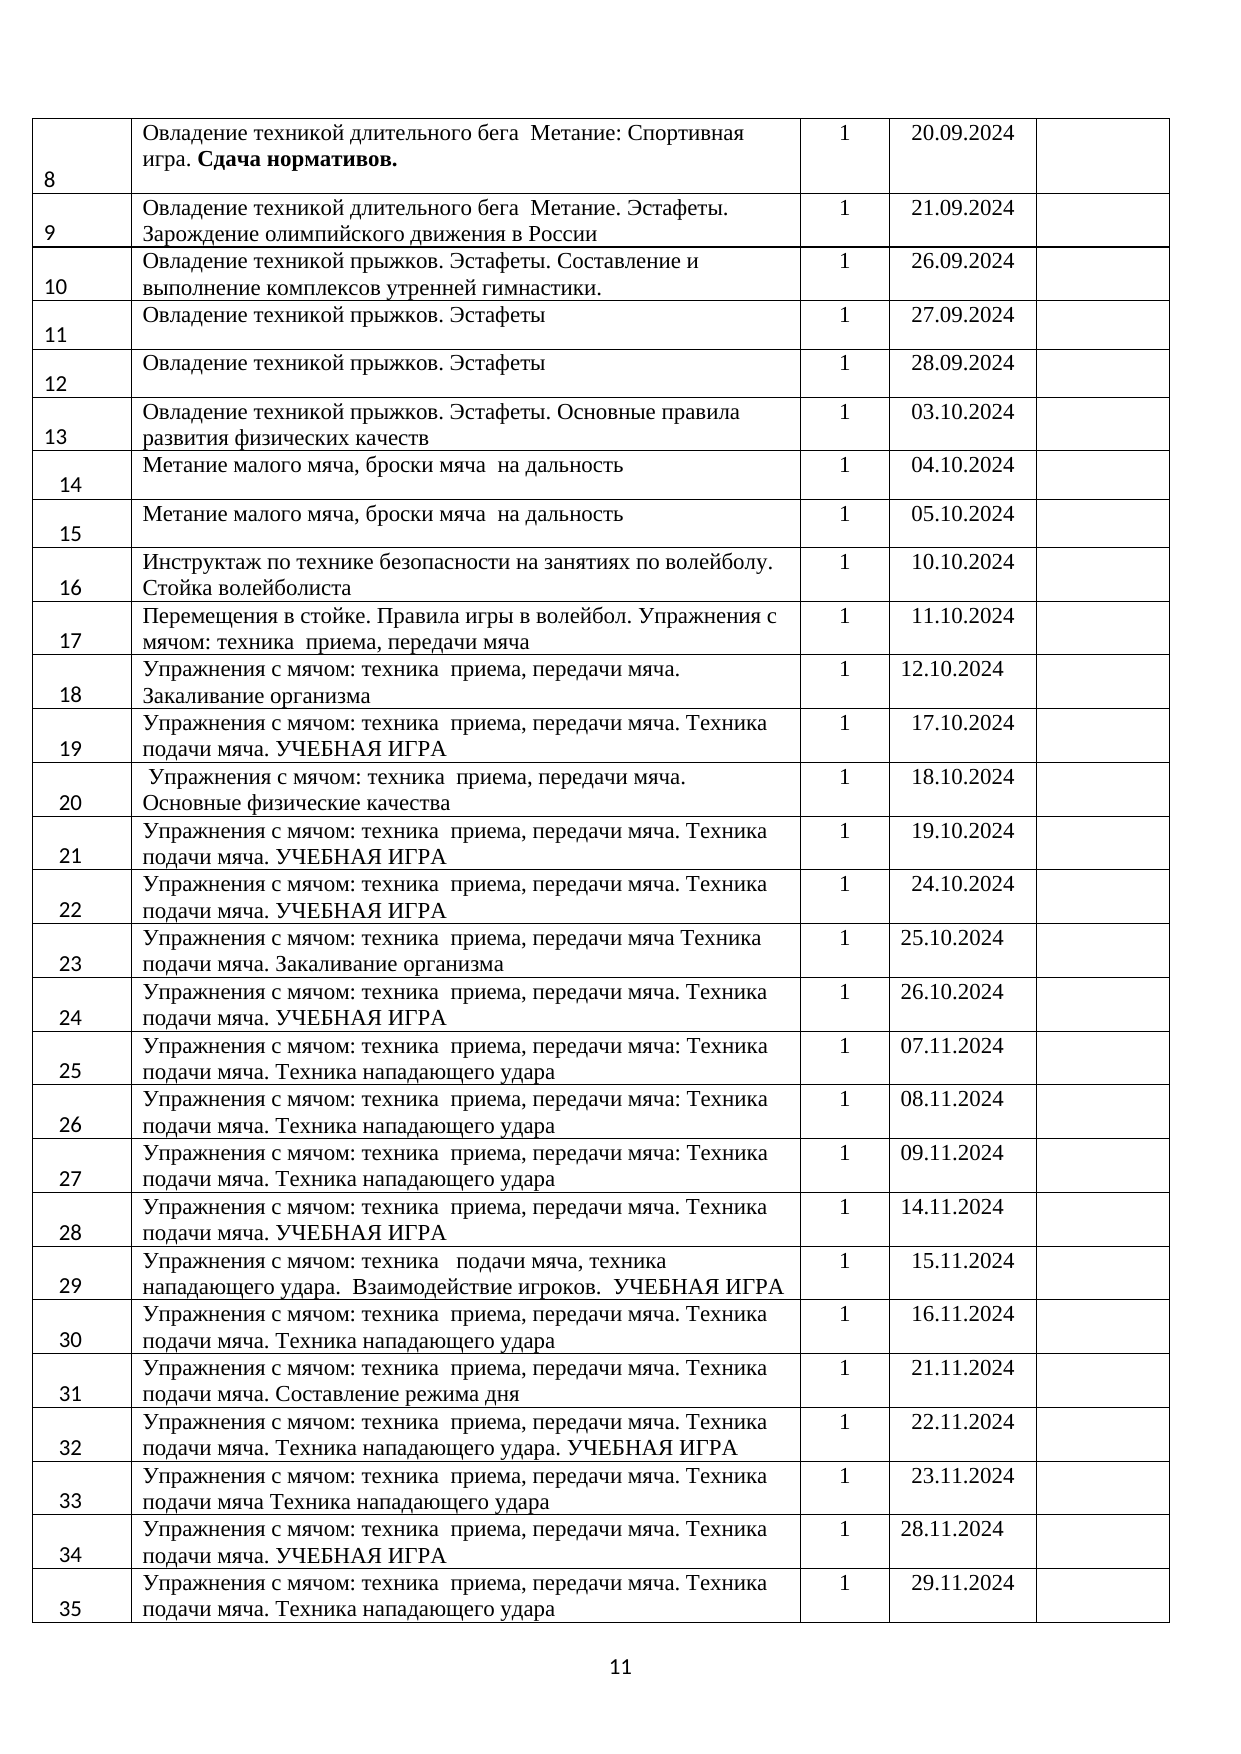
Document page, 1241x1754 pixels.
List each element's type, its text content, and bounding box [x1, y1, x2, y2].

table_cell 09.11.2024 [890, 1139, 1036, 1192]
table_cell 16.11.2024 [890, 1300, 1036, 1353]
table_cell 28.11.2024 [890, 1515, 1036, 1568]
table_cell 12.10.2024 [890, 655, 1036, 708]
table_cell 23.11.2024 [890, 1462, 1036, 1514]
table_cell 14 [33, 451, 131, 499]
table_cell 14.11.2024 [890, 1193, 1036, 1246]
table_cell 10 [33, 248, 131, 300]
table_cell 1 [801, 1569, 889, 1622]
table_cell [1037, 817, 1169, 869]
table_cell 27.09.2024 [890, 301, 1036, 348]
table_cell [1037, 1462, 1169, 1514]
table_cell 1 [801, 451, 889, 499]
table_cell 16 [33, 548, 131, 601]
table_cell Овладение техникой прыжков. Эстафеты. Основные правила развития физических качеств [132, 398, 800, 450]
table_cell 26.10.2024 [890, 978, 1036, 1031]
table_cell 8 [33, 119, 131, 193]
table_cell [1037, 248, 1169, 300]
table_cell 1 [801, 709, 889, 762]
table_cell Овладение техникой длительного бега Метание. Эстафеты. Зарождение олимпийского движения в России [132, 194, 800, 246]
table_cell [1037, 301, 1169, 348]
table_cell 18.10.2024 [890, 763, 1036, 816]
table_cell Упражнения с мячом: техника приема, передачи мяча. Техника подачи мяча. Составление режима дня [132, 1354, 800, 1407]
table_cell Перемещения в стойке. Правила игры в волейбол. Упражнения с мячом: техника приема, передачи мяча [132, 602, 800, 654]
table_cell 35 [33, 1569, 131, 1622]
table_cell 1 [801, 194, 889, 246]
table_cell 33 [33, 1462, 131, 1514]
table_cell 1 [801, 301, 889, 348]
table_cell Упражнения с мячом: техника приема, передачи мяча. Техника подачи мяча Техника нападающего удара [132, 1462, 800, 1514]
table_cell 04.10.2024 [890, 451, 1036, 499]
table_cell [1037, 978, 1169, 1031]
table_cell [1037, 1139, 1169, 1192]
table_cell 21.11.2024 [890, 1354, 1036, 1407]
table_cell 32 [33, 1408, 131, 1461]
table_cell [1037, 1085, 1169, 1138]
table_cell 1 [801, 1515, 889, 1568]
table_cell 1 [801, 1462, 889, 1514]
table_cell 9 [33, 194, 131, 246]
table_cell 1 [801, 1193, 889, 1246]
table_cell [1037, 1247, 1169, 1299]
table_cell Овладение техникой прыжков. Эстафеты [132, 301, 800, 348]
table_cell Упражнения с мячом: техника приема, передачи мяча Техника подачи мяча. Закаливание организма [132, 924, 800, 977]
table_cell [1037, 398, 1169, 450]
table_cell [1037, 870, 1169, 923]
table_cell 1 [801, 1032, 889, 1084]
table_cell [1037, 194, 1169, 246]
table_cell Упражнения с мячом: техника приема, передачи мяча. Техника подачи мяча. УЧЕБНАЯ ИГРА [132, 978, 800, 1031]
table_cell 1 [801, 870, 889, 923]
table_cell Упражнения с мячом: техника приема, передачи мяча. Техника подачи мяча. УЧЕБНАЯ ИГРА [132, 709, 800, 762]
table_cell 19 [33, 709, 131, 762]
table_cell Упражнения с мячом: техника приема, передачи мяча. Техника подачи мяча. УЧЕБНАЯ ИГРА [132, 817, 800, 869]
table_cell Упражнения с мячом: техника приема, передачи мяча. Техника подачи мяча. УЧЕБНАЯ ИГРА [132, 1515, 800, 1568]
table_cell Овладение техникой прыжков. Эстафеты [132, 350, 800, 397]
table_cell 05.10.2024 [890, 500, 1036, 547]
table_cell 15.11.2024 [890, 1247, 1036, 1299]
table_cell 11.10.2024 [890, 602, 1036, 654]
table_cell 24.10.2024 [890, 870, 1036, 923]
table_cell 12 [33, 350, 131, 397]
table_cell Упражнения с мячом: техника приема, передачи мяча: Техника подачи мяча. Техника нападающего удара [132, 1139, 800, 1192]
table_cell Упражнения с мячом: техника приема, передачи мяча. Закаливание организма [132, 655, 800, 708]
table_cell 28 [33, 1193, 131, 1246]
table_cell 24 [33, 978, 131, 1031]
table_cell 1 [801, 350, 889, 397]
table_cell 26.09.2024 [890, 248, 1036, 300]
table_cell 19.10.2024 [890, 817, 1036, 869]
table_cell [1037, 1515, 1169, 1568]
table_cell Упражнения с мячом: техника приема, передачи мяча. Техника подачи мяча. УЧЕБНАЯ ИГРА [132, 870, 800, 923]
table_cell 1 [801, 655, 889, 708]
table_cell Упражнения с мячом: техника приема, передачи мяча: Техника подачи мяча. Техника нападающего удара [132, 1085, 800, 1138]
table_cell Упражнения с мячом: техника приема, передачи мяча. Техника подачи мяча. УЧЕБНАЯ ИГРА [132, 1193, 800, 1246]
table_cell 1 [801, 924, 889, 977]
table_cell [1037, 924, 1169, 977]
table_cell 07.11.2024 [890, 1032, 1036, 1084]
table_cell 29 [33, 1247, 131, 1299]
table_cell Метание малого мяча, броски мяча на дальность [132, 451, 800, 499]
table_cell [1037, 602, 1169, 654]
table_cell [1037, 709, 1169, 762]
table_cell 1 [801, 1085, 889, 1138]
table_cell Упражнения с мячом: техника приема, передачи мяча. Техника подачи мяча. Техника нападающего удара [132, 1569, 800, 1622]
table_cell 25 [33, 1032, 131, 1084]
table_cell 28.09.2024 [890, 350, 1036, 397]
table_cell Упражнения с мячом: техника приема, передачи мяча. Техника подачи мяча. Техника нападающего удара [132, 1300, 800, 1353]
table_cell Метание малого мяча, броски мяча на дальность [132, 500, 800, 547]
table_cell 1 [801, 763, 889, 816]
table_cell Упражнения с мячом: техника приема, передачи мяча: Техника подачи мяча. Техника нападающего удара [132, 1032, 800, 1084]
table_cell 21 [33, 817, 131, 869]
table_cell Овладение техникой прыжков. Эстафеты. Составление и выполнение комплексов утренней гимнастики. [132, 248, 800, 300]
table_cell 20.09.2024 [890, 119, 1036, 193]
table_cell 26 [33, 1085, 131, 1138]
table_cell 31 [33, 1354, 131, 1407]
table_cell [1037, 350, 1169, 397]
table_cell 34 [33, 1515, 131, 1568]
table_cell [1037, 1300, 1169, 1353]
table_cell [1037, 548, 1169, 601]
table_cell 1 [801, 1408, 889, 1461]
table_cell 15 [33, 500, 131, 547]
table_cell Инструктаж по технике безопасности на занятиях по волейболу. Стойка волейболиста [132, 548, 800, 601]
table_cell 1 [801, 1247, 889, 1299]
table_cell [1037, 1354, 1169, 1407]
table_cell 17 [33, 602, 131, 654]
table_cell 20 [33, 763, 131, 816]
table_cell Упражнения с мячом: техника приема, передачи мяча. Техника подачи мяча. Техника нападающего удара. УЧЕБНАЯ ИГРА [132, 1408, 800, 1461]
table_cell 1 [801, 119, 889, 193]
table_cell 1 [801, 602, 889, 654]
table_cell [1037, 1569, 1169, 1622]
table_cell Овладение техникой длительного бега Метание: Спортивная игра. Сдача нормативов. [132, 119, 800, 193]
table_cell 1 [801, 1300, 889, 1353]
table_cell 1 [801, 500, 889, 547]
table_cell 25.10.2024 [890, 924, 1036, 977]
table_cell 1 [801, 398, 889, 450]
table_cell 13 [33, 398, 131, 450]
table_cell 30 [33, 1300, 131, 1353]
table_cell 1 [801, 1139, 889, 1192]
table_cell [1037, 500, 1169, 547]
table_cell [1037, 451, 1169, 499]
table_cell 23 [33, 924, 131, 977]
table_cell 03.10.2024 [890, 398, 1036, 450]
table_cell [1037, 1193, 1169, 1246]
table_cell 1 [801, 548, 889, 601]
table_cell 18 [33, 655, 131, 708]
table_cell 1 [801, 248, 889, 300]
table_cell [1037, 1408, 1169, 1461]
table_cell 21.09.2024 [890, 194, 1036, 246]
table_cell [1037, 655, 1169, 708]
table_cell 17.10.2024 [890, 709, 1036, 762]
table_cell 1 [801, 1354, 889, 1407]
table_cell 22.11.2024 [890, 1408, 1036, 1461]
table_cell Упражнения с мячом: техника подачи мяча, техника нападающего удара. Взаимодействие игроков. УЧЕБНАЯ ИГРА [132, 1247, 800, 1299]
table_cell [1037, 763, 1169, 816]
table_cell 1 [801, 978, 889, 1031]
table_cell 08.11.2024 [890, 1085, 1036, 1138]
table_cell [1037, 119, 1169, 193]
table_cell 10.10.2024 [890, 548, 1036, 601]
table_cell 22 [33, 870, 131, 923]
table_cell Упражнения с мячом: техника приема, передачи мяча. Основные физические качества [132, 763, 800, 816]
table_cell 1 [801, 817, 889, 869]
table_cell 27 [33, 1139, 131, 1192]
table_cell [1037, 1032, 1169, 1084]
table_cell 29.11.2024 [890, 1569, 1036, 1622]
table_cell 11 [33, 301, 131, 348]
